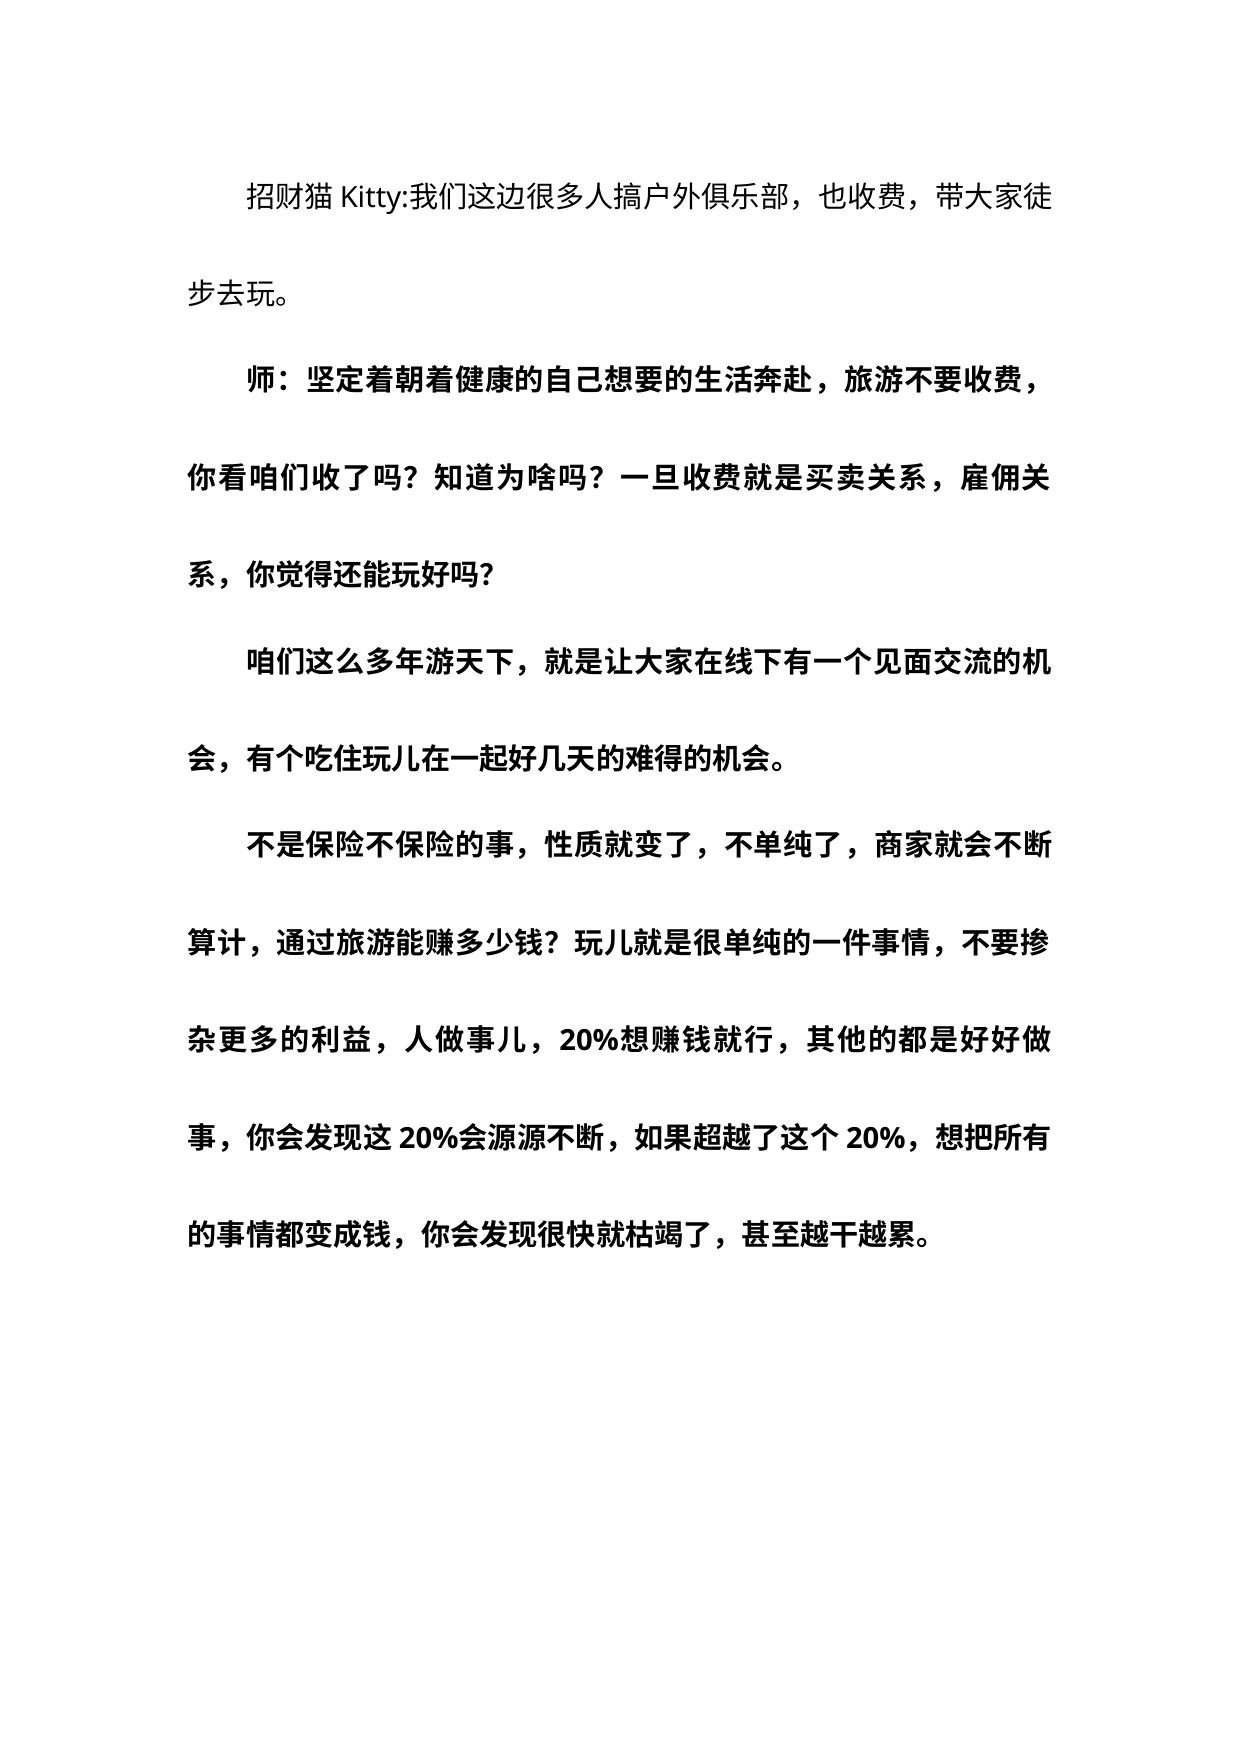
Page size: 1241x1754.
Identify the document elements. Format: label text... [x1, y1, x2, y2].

text 咱们这么多年游天下，就是让大家在线下有一个见面交流的机会，有个吃住玩儿在一起好几天的难得的机会。 [187, 627, 1053, 789]
text 招财猫Kitty:我们这边很多人搞户外俱乐部，也收费，带大家徒步去玩。 [187, 162, 1053, 324]
text 师：坚定着朝着健康的自己想要的生活奔赴，旅游不要收费，你看咱们收了吗？知道为啥吗？一旦收费就是买卖关系，雇佣关系，你觉得还能玩好吗？ [187, 346, 1053, 606]
text 不是保险不保险的事，性质就变了，不单纯了，商家就会不断算计，通过旅游能赚多少钱？玩儿就是很单纯的一件事情，不要掺杂更多的利益，人做事儿，20%想赚钱就行，其他的都是好好做事，你会发现这20%会源源不断，如果超越了这个20%，想把所有的事情都变成钱，你会发现很快就枯竭了，甚至越干越累。 [187, 810, 1053, 1265]
